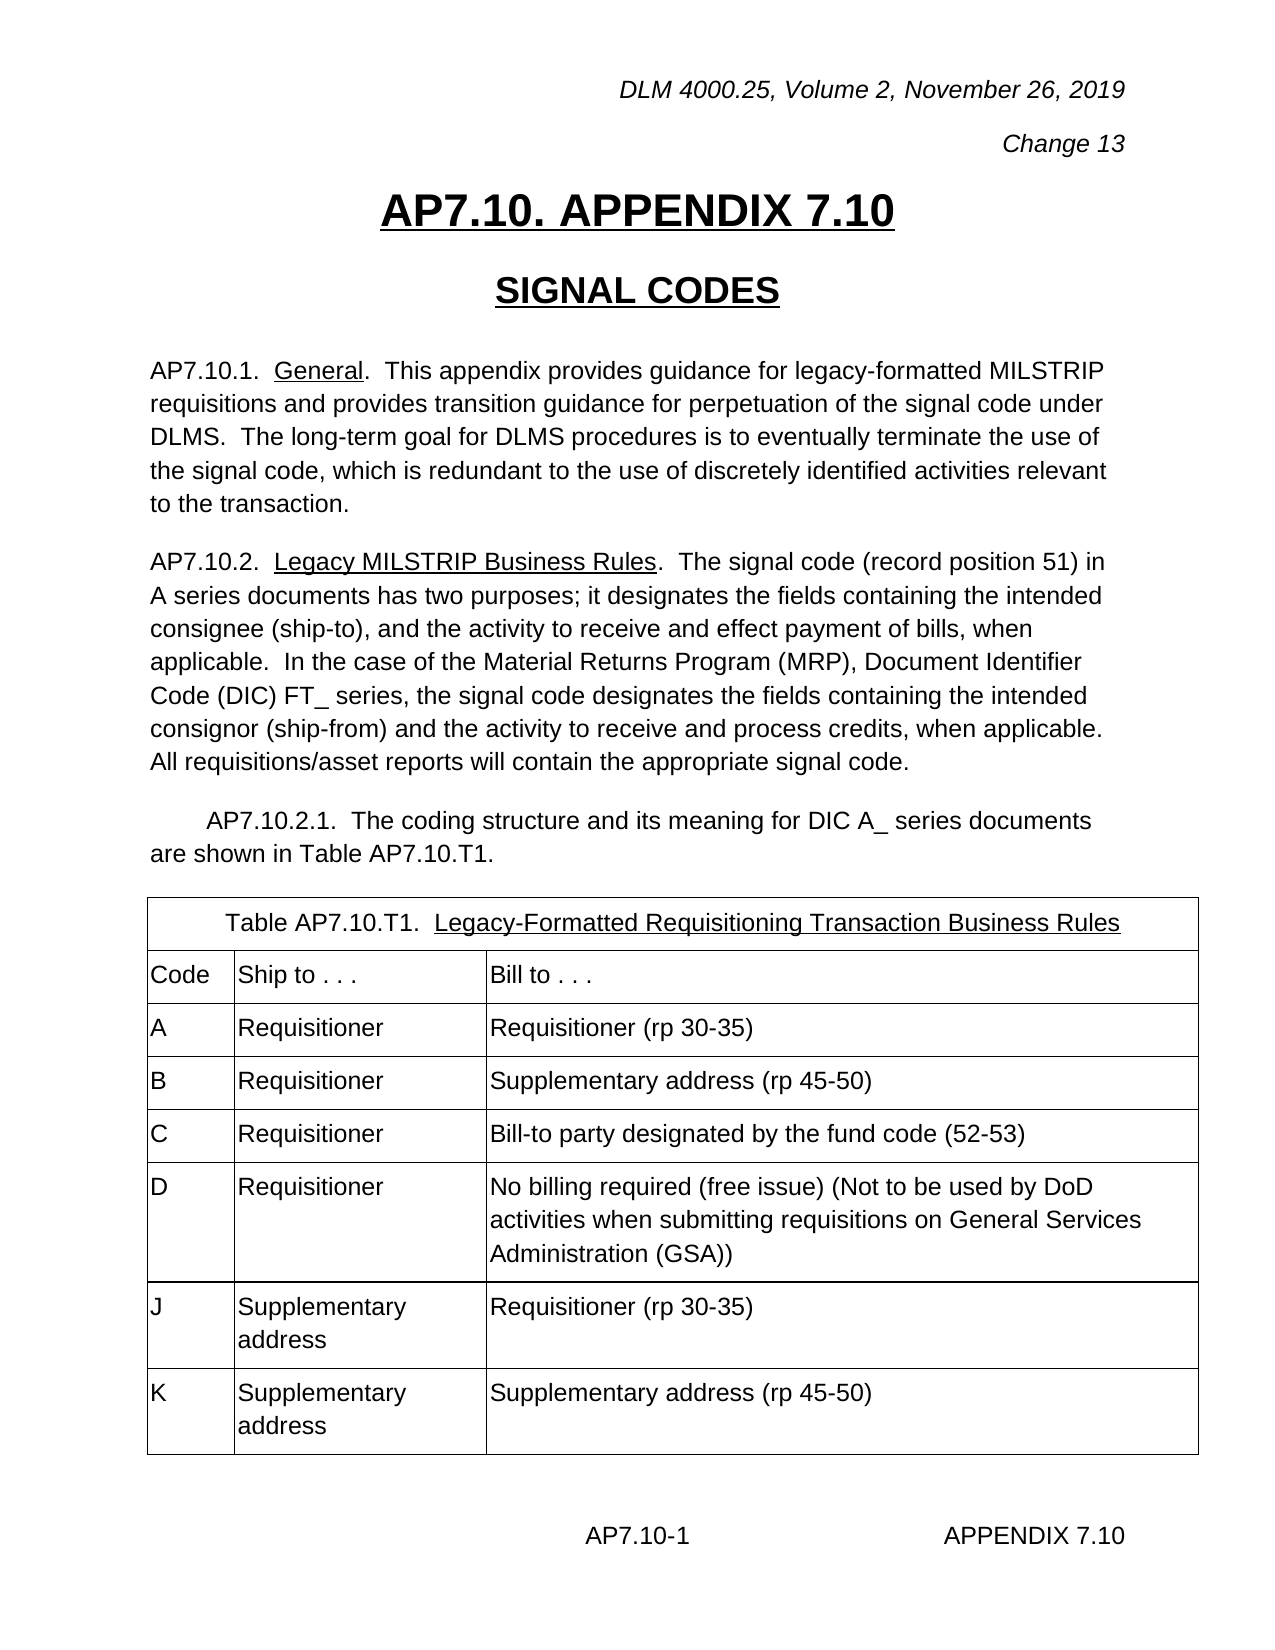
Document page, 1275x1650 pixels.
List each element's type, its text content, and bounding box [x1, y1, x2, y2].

table_cell No billing required (free issue) (Not to be used by DoD activities when submitting requisitions on General Services Administration (GSA)) [487, 1163, 1198, 1281]
table_cell Supplementary address (rp 45-50) [487, 1369, 1198, 1454]
table_cell Supplementary address (rp 45-50) [487, 1057, 1198, 1109]
table_cell Bill-to party designated by the fund code (52-53) [487, 1110, 1198, 1162]
text AP7.10.2.1. The coding structure and its meaning for DIC A_ series documents are shown in Table AP7.10.T1. [150, 806, 1125, 868]
table_cell C [148, 1110, 234, 1162]
table_cell Supplementary address [235, 1283, 486, 1368]
table_cell Requisitioner [235, 1163, 486, 1281]
text SIGNAL CODES [150, 269, 1125, 312]
table_cell Requisitioner (rp 30-35) [487, 1004, 1198, 1056]
table_cell Requisitioner (rp 30-35) [487, 1283, 1198, 1368]
table_cell Supplementary address [235, 1369, 486, 1454]
table_cell D [148, 1163, 234, 1281]
table_cell Requisitioner [235, 1110, 486, 1162]
table_cell Requisitioner [235, 1004, 486, 1056]
table_cell K [148, 1369, 234, 1454]
table_cell Ship to . . . [235, 951, 486, 1003]
text AP7.10.2. Legacy MILSTRIP Business Rules. The signal code (record position 51) in A series documents has two purposes; it designates the fields containing the intended consignee (ship-to), and the activity to receive and effect payment of bills, when applicable. In the case of the Material Returns Program (MRP), Document Identifier Code (DIC) FT_ series, the signal code designates the fields containing the intended consignor (ship-from) and the activity to receive and process credits, when applicable. All requisitions/asset reports will contain the appropriate signal code. [150, 547, 1125, 776]
table_cell B [148, 1057, 234, 1109]
table_cell Code [148, 951, 234, 1003]
table_cell J [148, 1283, 234, 1368]
table_cell Requisitioner [235, 1057, 486, 1109]
table_cell Bill to . . . [487, 951, 1198, 1003]
table_header Table AP7.10.T1. Legacy-Formatted Requisitioning Transaction Business Rules [148, 898, 1198, 950]
text AP7.10. APPENDIX 7.10 [150, 183, 1125, 236]
table_cell A [148, 1004, 234, 1056]
text AP7.10.1. General. This appendix provides guidance for legacy-formatted MILSTRIP requisitions and provides transition guidance for perpetuation of the signal code under DLMS. The long-term goal for DLMS procedures is to eventually terminate the use of the signal code, which is redundant to the use of discretely identified activities relevant to the transaction. [150, 356, 1125, 518]
